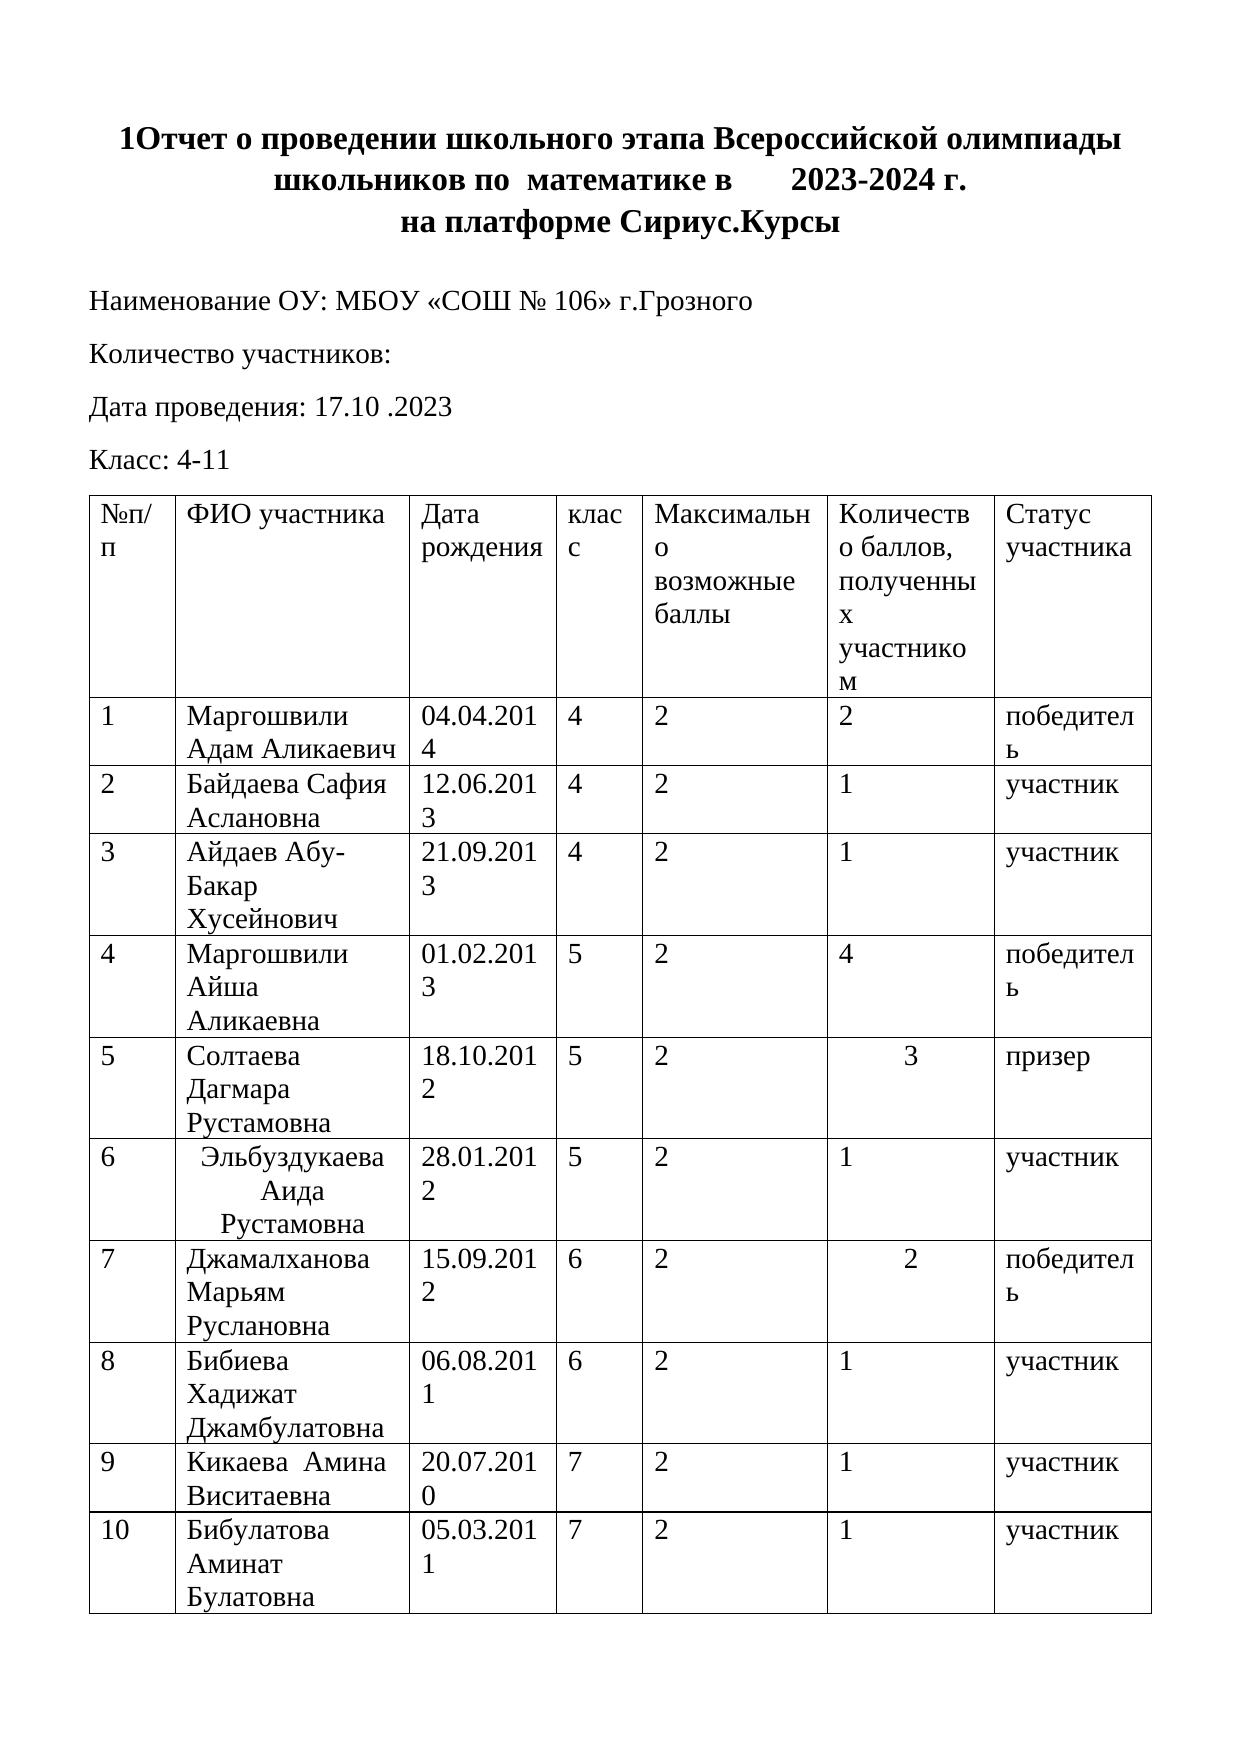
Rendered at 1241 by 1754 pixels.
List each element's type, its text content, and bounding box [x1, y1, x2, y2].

table_cell 4 [828, 936, 994, 1037]
table_header Максимально возможные баллы [643, 496, 827, 697]
table_cell Эльбуздукаева Аида Рустамовна [176, 1139, 409, 1240]
text на платформе Сириус.Курсы [89, 201, 1152, 239]
table_cell 4 [557, 834, 642, 935]
table_cell Кикаева Амина Виситаевна [176, 1444, 409, 1511]
table_cell 2 [643, 766, 827, 833]
table_header класс [557, 496, 642, 697]
table_cell 1 [828, 1343, 994, 1443]
table_header №п/п [90, 496, 175, 697]
table_cell 6 [557, 1343, 642, 1443]
table_cell 2 [643, 834, 827, 935]
table_cell Айдаев Абу-Бакар Хусейнович [176, 834, 409, 935]
table_cell 7 [557, 1513, 642, 1613]
table_cell 6 [557, 1241, 642, 1342]
table_header ФИО участника [176, 496, 409, 697]
table_cell победитель [995, 936, 1151, 1037]
table_cell 06.08.2011 [410, 1343, 556, 1443]
table_header Количество баллов, полученных участником [828, 496, 994, 697]
table_cell 8 [90, 1343, 175, 1443]
table_cell 1 [828, 1513, 994, 1613]
table_cell 2 [643, 1139, 827, 1240]
table_cell Бибулатова Аминат Булатовна [176, 1513, 409, 1613]
table_cell 28.01.2012 [410, 1139, 556, 1240]
table_cell Байдаева Сафия Аслановна [176, 766, 409, 833]
text Класс: 4-11 [89, 442, 1152, 476]
table_cell 2 [643, 936, 827, 1037]
table_cell участник [995, 1444, 1151, 1511]
table_cell 1 [828, 834, 994, 935]
table_cell 4 [90, 936, 175, 1037]
table_cell 05.03.2011 [410, 1513, 556, 1613]
table_cell 20.07.2010 [410, 1444, 556, 1511]
table_cell 4 [557, 698, 642, 765]
table_cell участник [995, 1139, 1151, 1240]
table_cell 2 [643, 1241, 827, 1342]
table_cell 9 [90, 1444, 175, 1511]
table_cell 1 [828, 1139, 994, 1240]
table_cell 01.02.2013 [410, 936, 556, 1037]
table_cell 1 [90, 698, 175, 765]
table_cell 15.09.2012 [410, 1241, 556, 1342]
table_cell 3 [828, 1038, 994, 1138]
table_header Статус участника [995, 496, 1151, 697]
table_cell 2 [643, 1444, 827, 1511]
table_cell 18.10.2012 [410, 1038, 556, 1138]
table_cell призер [995, 1038, 1151, 1138]
table_cell Джамалханова Марьям Руслановна [176, 1241, 409, 1342]
table_cell Бибиева Хадижат Джамбулатовна [176, 1343, 409, 1443]
table_cell участник [995, 1513, 1151, 1613]
table_cell Маргошвили Адам Аликаевич [176, 698, 409, 765]
table_cell 2 [643, 1513, 827, 1613]
table_cell 1 [828, 1444, 994, 1511]
table_cell 5 [557, 936, 642, 1037]
table_cell победитель [995, 698, 1151, 765]
table_cell Солтаева Дагмара Рустамовна [176, 1038, 409, 1138]
table_header Дата рождения [410, 496, 556, 697]
table_cell 21.09.2013 [410, 834, 556, 935]
text Количество участников: [89, 336, 1152, 370]
table_cell 10 [90, 1513, 175, 1613]
table_cell Маргошвили Айша Аликаевна [176, 936, 409, 1037]
table_cell 3 [90, 834, 175, 935]
table_cell победитель [995, 1241, 1151, 1342]
table_cell 7 [557, 1444, 642, 1511]
table_cell участник [995, 1343, 1151, 1443]
table_cell 2 [643, 1343, 827, 1443]
table_cell участник [995, 834, 1151, 935]
table_cell 5 [557, 1139, 642, 1240]
table_cell 7 [90, 1241, 175, 1342]
table_cell 2 [643, 1038, 827, 1138]
table_cell 2 [828, 698, 994, 765]
table_cell 6 [90, 1139, 175, 1240]
text Наименование ОУ: МБОУ «СОШ № 106» г.Грозного [89, 283, 1152, 317]
table_cell 2 [643, 698, 827, 765]
table_cell 2 [828, 1241, 994, 1342]
table_cell участник [995, 766, 1151, 833]
table_cell 5 [557, 1038, 642, 1138]
table_cell 04.04.2014 [410, 698, 556, 765]
table_cell 1 [828, 766, 994, 833]
text Дата проведения: 17.10 .2023 [89, 389, 1152, 423]
text 1Отчет о проведении школьного этапа Всероссийской олимпиады школьников по математике в 2023-2024 г. [89, 118, 1152, 198]
table_cell 12.06.2013 [410, 766, 556, 833]
table_cell 5 [90, 1038, 175, 1138]
table_cell 4 [557, 766, 642, 833]
table_cell 2 [90, 766, 175, 833]
